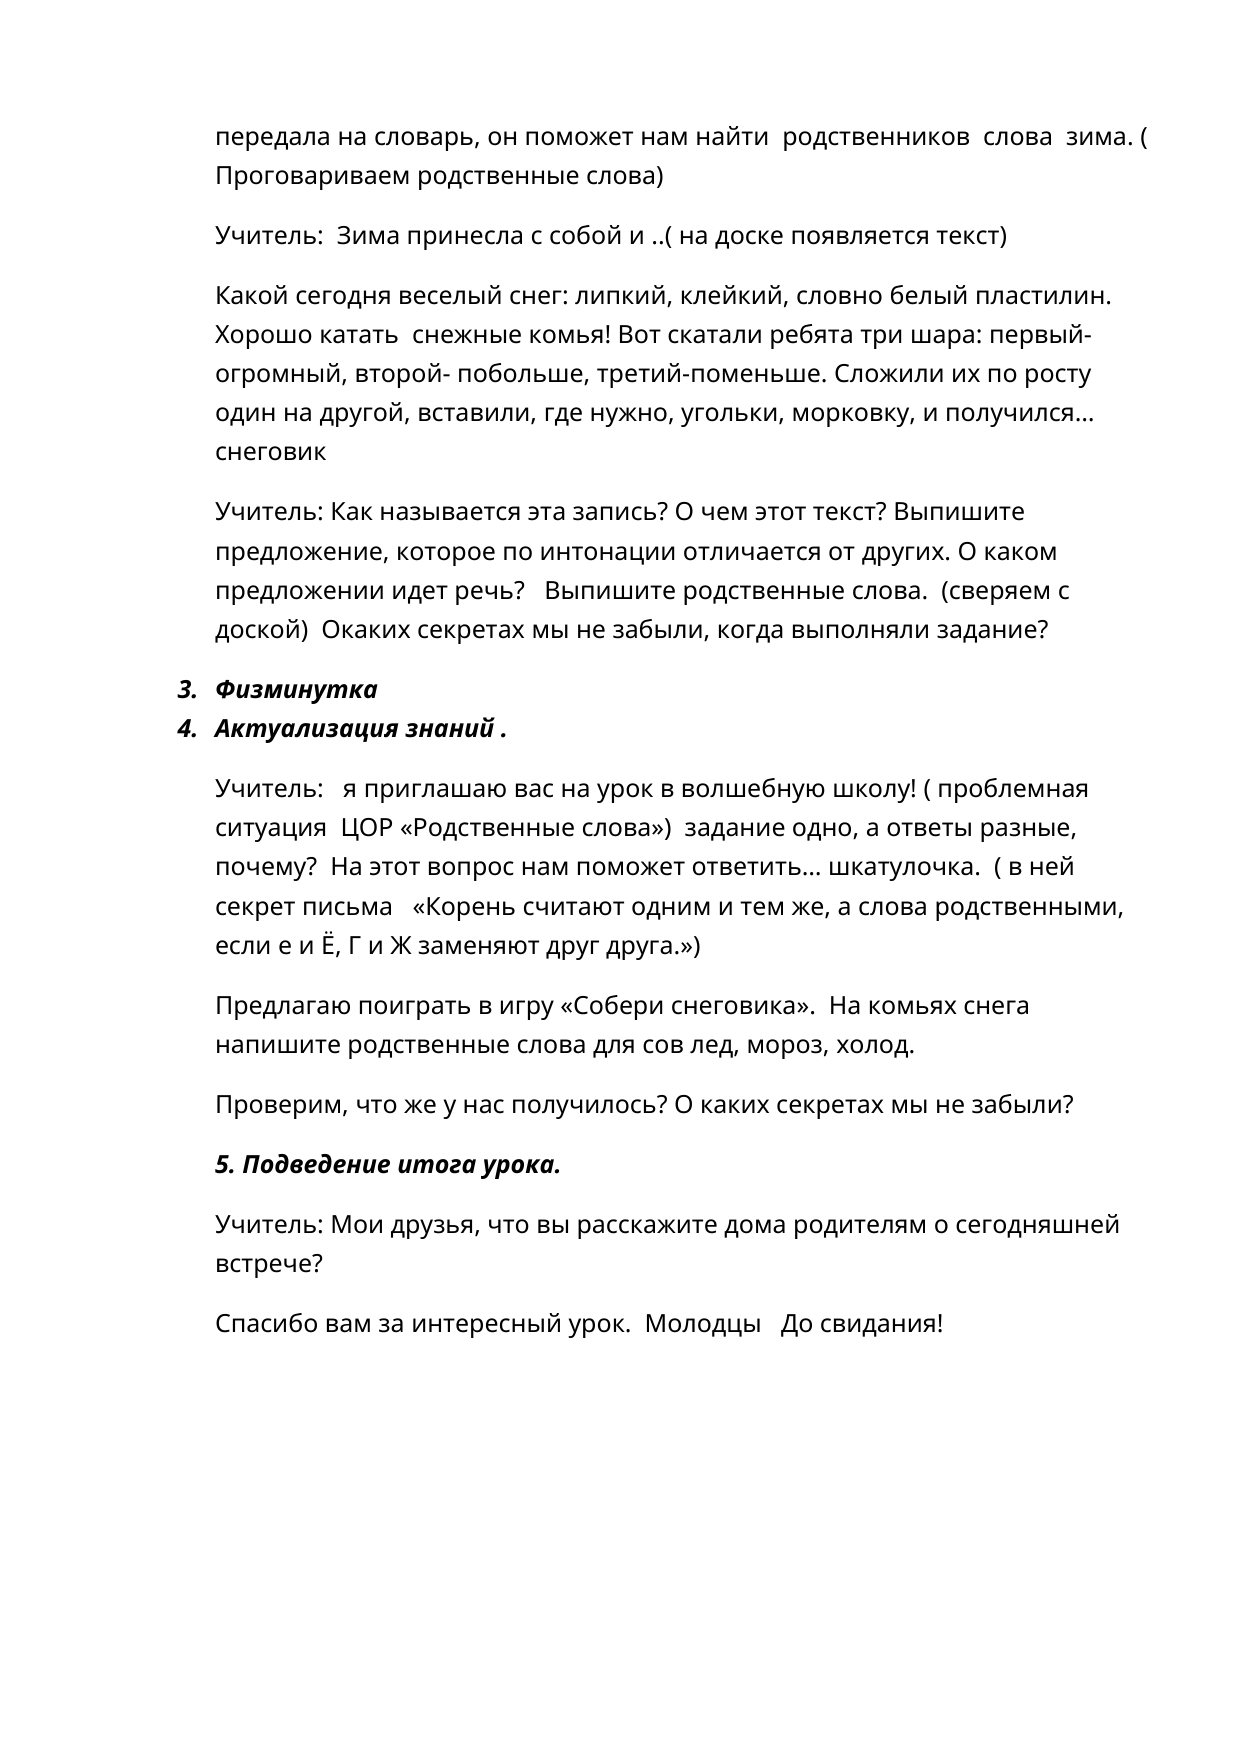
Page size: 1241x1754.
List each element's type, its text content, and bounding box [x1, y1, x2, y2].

list Физминутка [177, 671, 1152, 706]
text Спасибо вам за интересный урок. Молодцы До свидания! [215, 1306, 1152, 1340]
text Какой сегодня веселый снег: липкий, клейкий, словно белый пластилин. Хорошо катать снежные комья! Вот скатали ребята три шара: первый- огромный, второй- побольше, третий-поменьше. Сложили их по росту один на другой, вставили, где нужно, угольки, морковку, и получился… снеговик [215, 277, 1152, 468]
text Учитель: я приглашаю вас на урок в волшебную школу! ( проблемная ситуация ЦОР «Родственные слова») задание одно, а ответы разные, почему? На этот вопрос нам поможет ответить… шкатулочка. ( в ней секрет письма «Корень считают одним и тем же, а слова родственными, если е и Ё, Г и Ж заменяют друг друга.») [215, 771, 1152, 961]
text Учитель: Зима принесла с собой и ..( на доске появляется текст) [215, 217, 1152, 251]
text Учитель: Мои друзья, что вы расскажите дома родителям о сегодняшней встрече? [215, 1206, 1152, 1280]
text Проверим, что же у нас получилось? О каких секретах мы не забыли? [215, 1086, 1152, 1121]
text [215, 118, 1152, 191]
list Актуализация знаний . [177, 711, 1152, 745]
text Учитель: Как называется эта запись? О чем этот текст? Выпишите предложение, которое по интонации отличается от других. О каком предложении идет речь? Выпишите родственные слова. (сверяем с доской) Окаких секретах мы не забыли, когда выполняли задание? [215, 494, 1152, 646]
text Предлагаю поиграть в игру «Собери снеговика». На комьях снега напишите родственные слова для сов лед, мороз, холод. [215, 987, 1152, 1061]
text 5. Подведение итога урока. [215, 1146, 1152, 1181]
